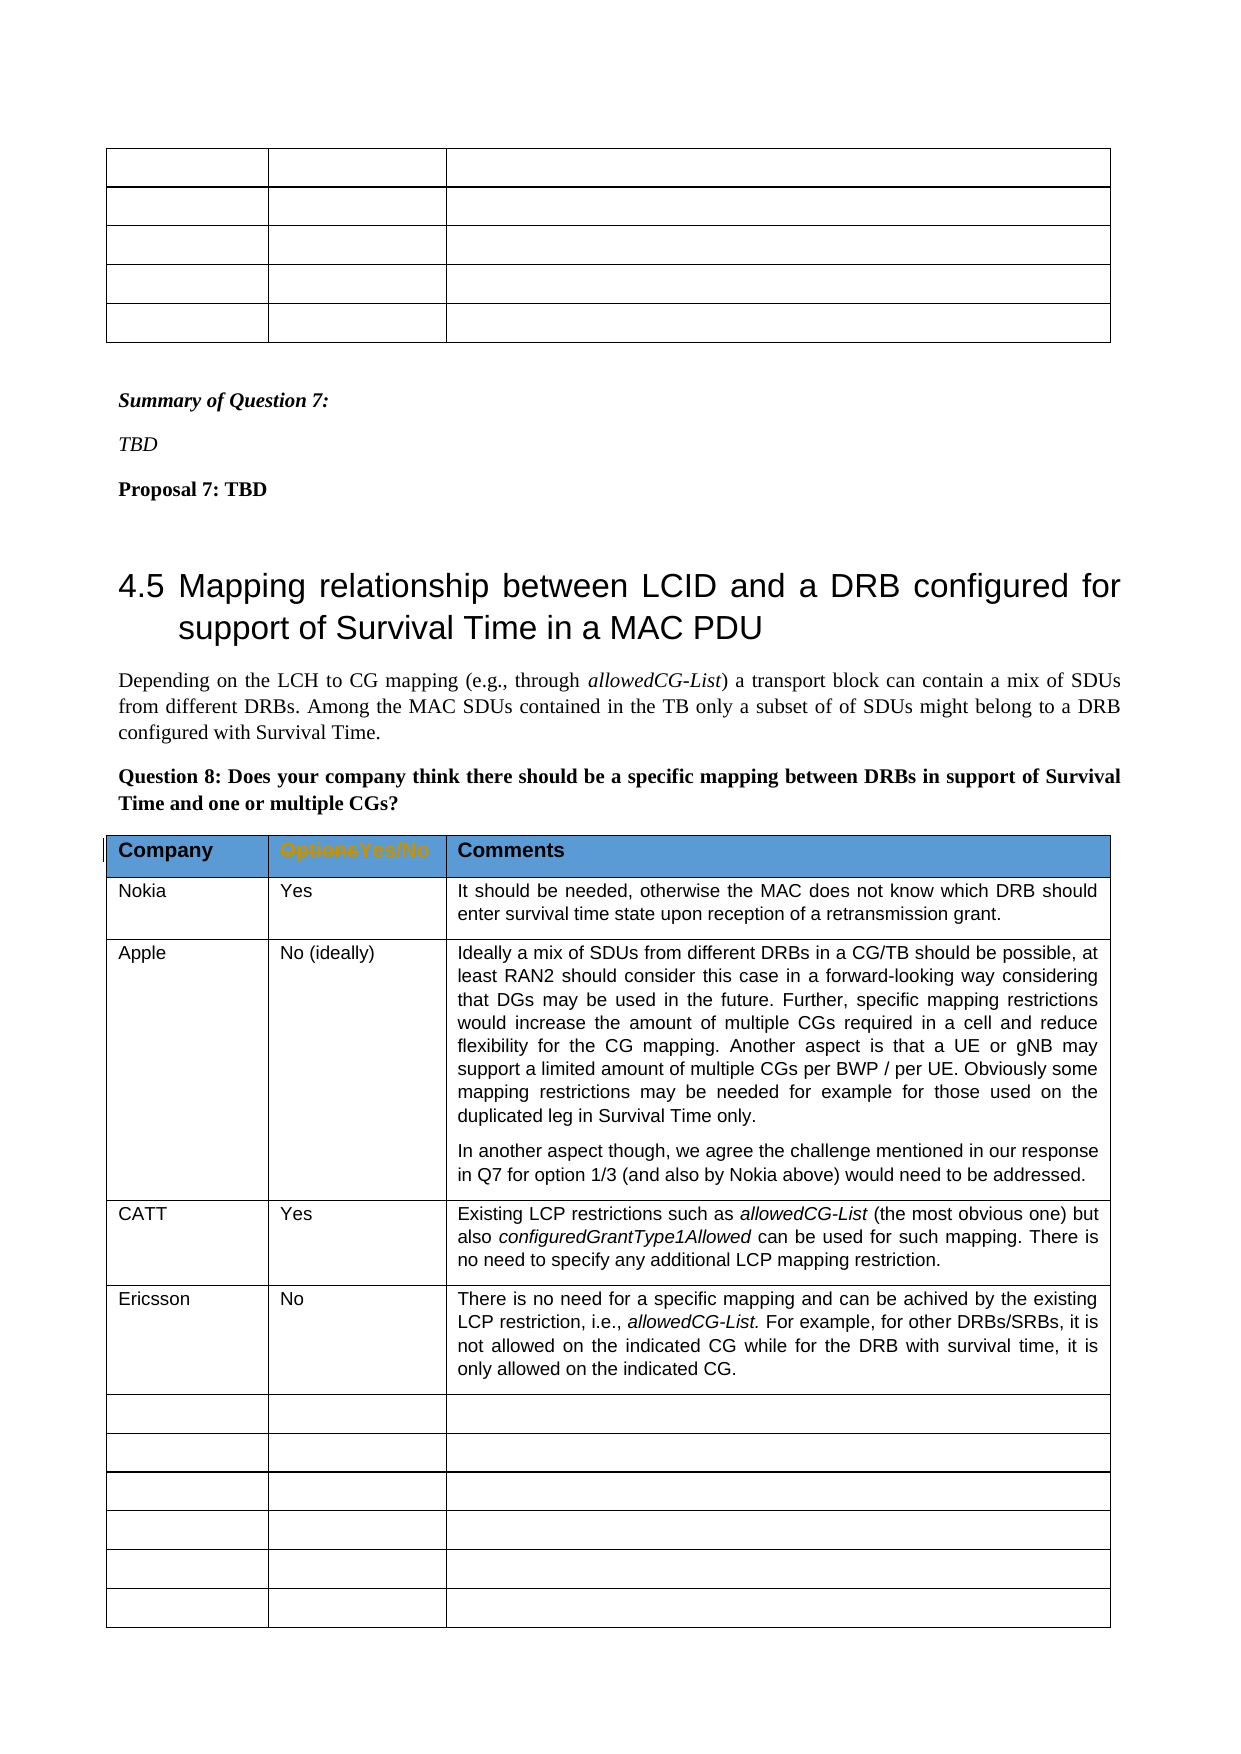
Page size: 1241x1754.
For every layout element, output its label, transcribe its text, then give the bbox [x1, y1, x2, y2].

table_cell Nokia [107, 878, 268, 939]
table_cell [269, 188, 446, 225]
table_cell [447, 188, 1110, 225]
table_cell Yes [269, 878, 446, 939]
table_header [269, 836, 446, 877]
table_cell [447, 1511, 1110, 1549]
table_cell [269, 1589, 446, 1627]
table_cell [269, 149, 446, 186]
table_cell [447, 1550, 1110, 1588]
table_cell Yes [269, 1201, 446, 1285]
table_cell No [269, 1286, 446, 1394]
table_cell Existing LCP restrictions such as allowedCG-List (the most obvious one) but also configuredGrantType1Allowed can be used for such mapping. There is no need to specify any additional LCP mapping restriction. [447, 1201, 1110, 1285]
table_cell [447, 1473, 1110, 1510]
table_cell [107, 188, 268, 225]
table_header Company [107, 836, 268, 877]
table_cell [447, 1434, 1110, 1471]
text TBD [118, 432, 1122, 456]
table_cell [107, 304, 268, 342]
table_cell No (ideally) [269, 940, 446, 1199]
table_cell [269, 265, 446, 303]
table_cell [107, 1511, 268, 1549]
table_cell [447, 304, 1110, 342]
table_cell [107, 226, 268, 264]
table_cell [107, 1589, 268, 1627]
table_cell [107, 1550, 268, 1588]
table_cell [107, 265, 268, 303]
table_cell [107, 1434, 268, 1471]
table_cell [447, 1395, 1110, 1433]
table_cell It should be needed, otherwise the MAC does not know which DRB should enter survival time state upon reception of a retransmission grant. [447, 878, 1110, 939]
table_cell [107, 149, 268, 186]
table_cell [269, 226, 446, 264]
table_cell [269, 1550, 446, 1588]
table_cell [269, 1511, 446, 1549]
text Depending on the LCH to CG mapping (e.g., through allowedCG-List) a transport block can contain a mix of SDUs from different DRBs. Among the MAC SDUs contained in the TB only a subset of of SDUs might belong to a DRB configured with Survival Time. [118, 668, 1122, 744]
table_cell [107, 1473, 268, 1510]
table_cell [447, 1589, 1110, 1627]
table_cell [269, 1434, 446, 1471]
table_cell [269, 304, 446, 342]
table_cell [269, 1473, 446, 1510]
table_cell Apple [107, 940, 268, 1199]
table_cell There is no need for a specific mapping and can be achived by the existing LCP restriction, i.e., allowedCG-List. For example, for other DRBs/SRBs, it is not allowed on the indicated CG while for the DRB with survival time, it is only allowed on the indicated CG. [447, 1286, 1110, 1394]
table_cell CATT [107, 1201, 268, 1285]
table_cell [269, 1395, 446, 1433]
table_cell Ericsson [107, 1286, 268, 1394]
text Summary of Question 7: [118, 387, 1122, 412]
text Proposal 7: TBD [118, 477, 1122, 501]
text Question 8: Does your company think there should be a specific mapping between DRBs in support of Survival Time and one or multiple CGs? [118, 764, 1122, 814]
table_cell [447, 226, 1110, 264]
table_cell [447, 149, 1110, 186]
table_cell [107, 1395, 268, 1433]
table_header Comments [447, 836, 1110, 877]
table_cell Ideally a mix of SDUs from different DRBs in a CG/TB should be possible, at least RAN2 should consider this case in a forward-looking way considering that DGs may be used in the future. Further, specific mapping restrictions would increase the amount of multiple CGs required in a cell and reduce flexibility for the CG mapping. Another aspect is that a UE or gNB may support a limited amount of multiple CGs per BWP / per UE. Obviously some mapping restrictions may be needed for example for those used on the duplicated leg in Survival Time only. In another aspect though, we agree the challenge mentioned in our response in Q7 for option 1/3 (and also by Nokia above) would need to be addressed. [447, 940, 1110, 1199]
subtitle Mapping relationship between LCID and a DRB configured for support of Survival Time in a MAC PDU [118, 566, 1122, 646]
table_cell [447, 265, 1110, 303]
